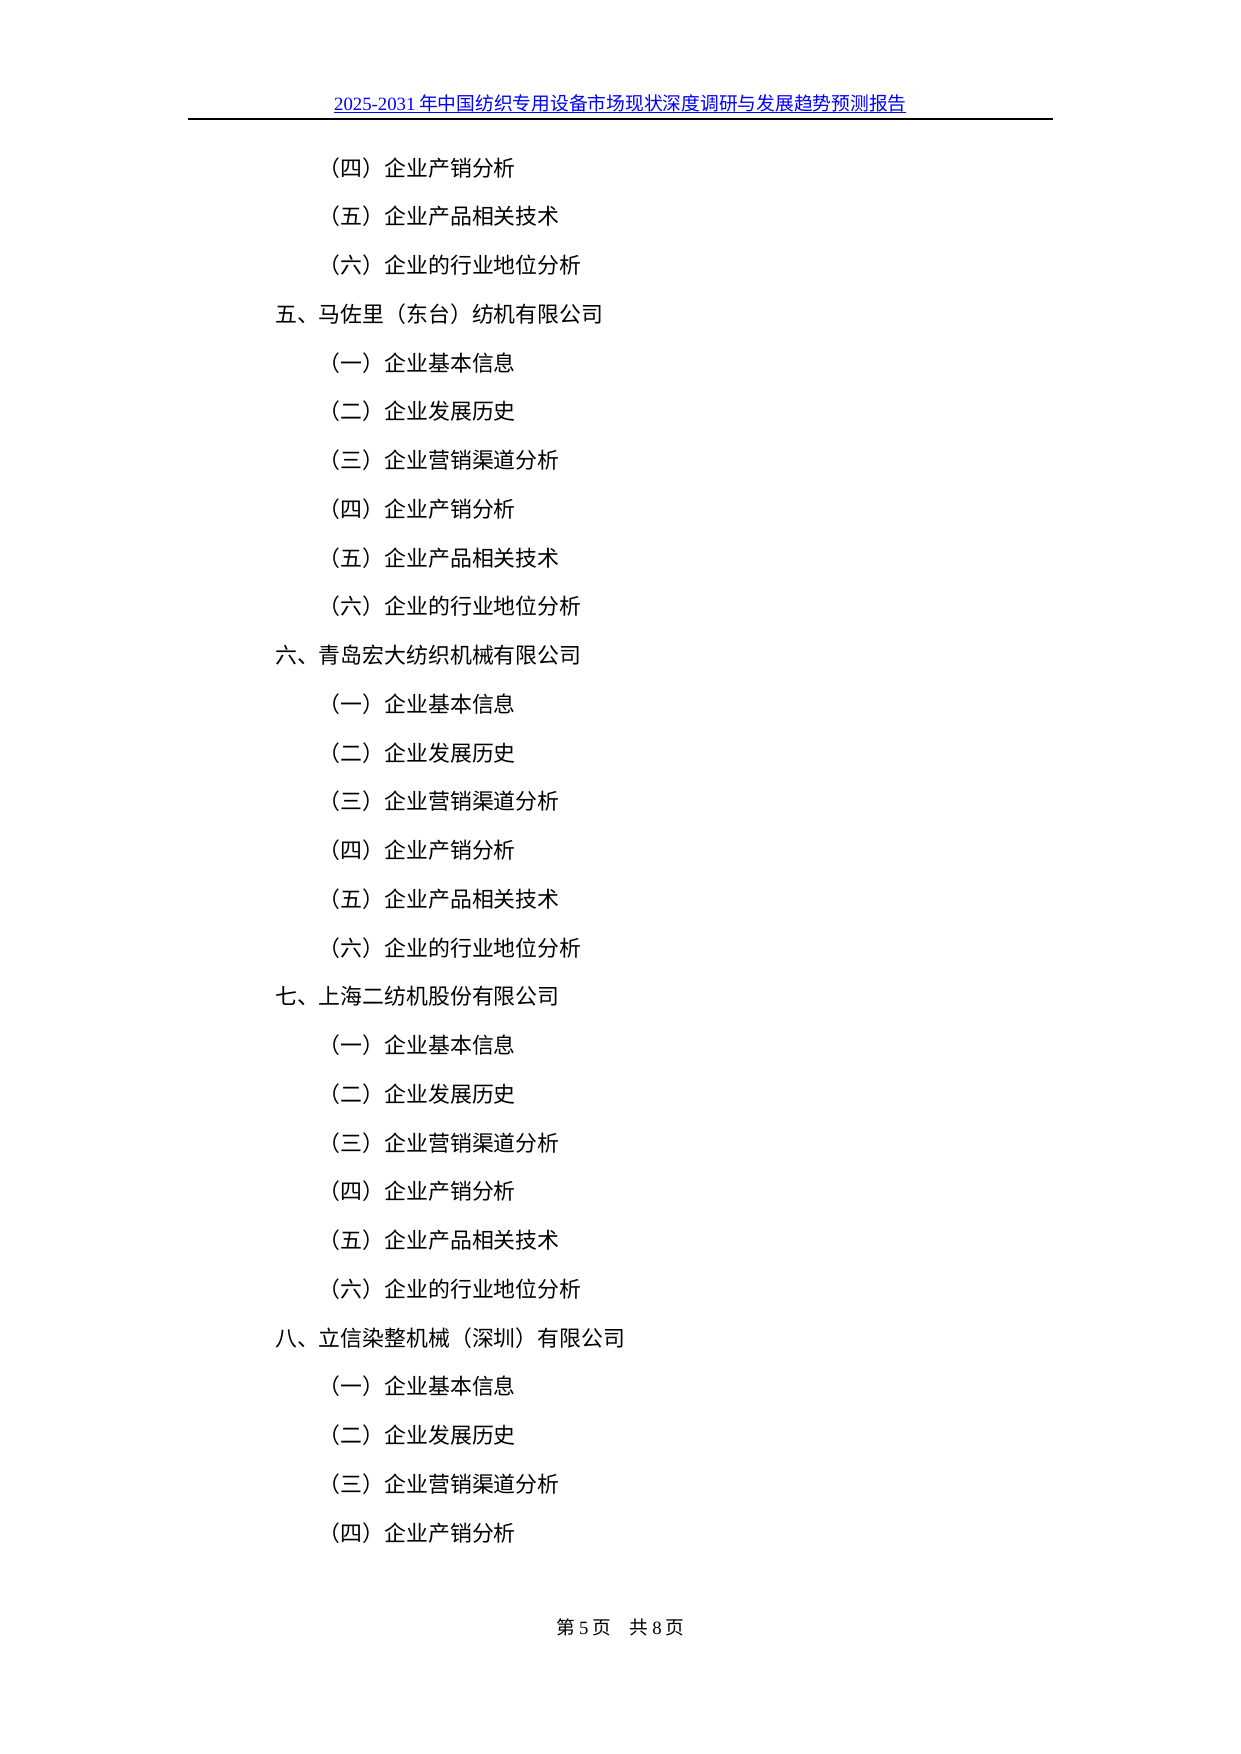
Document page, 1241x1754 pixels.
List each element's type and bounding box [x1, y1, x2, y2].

text [187, 150, 1053, 1548]
